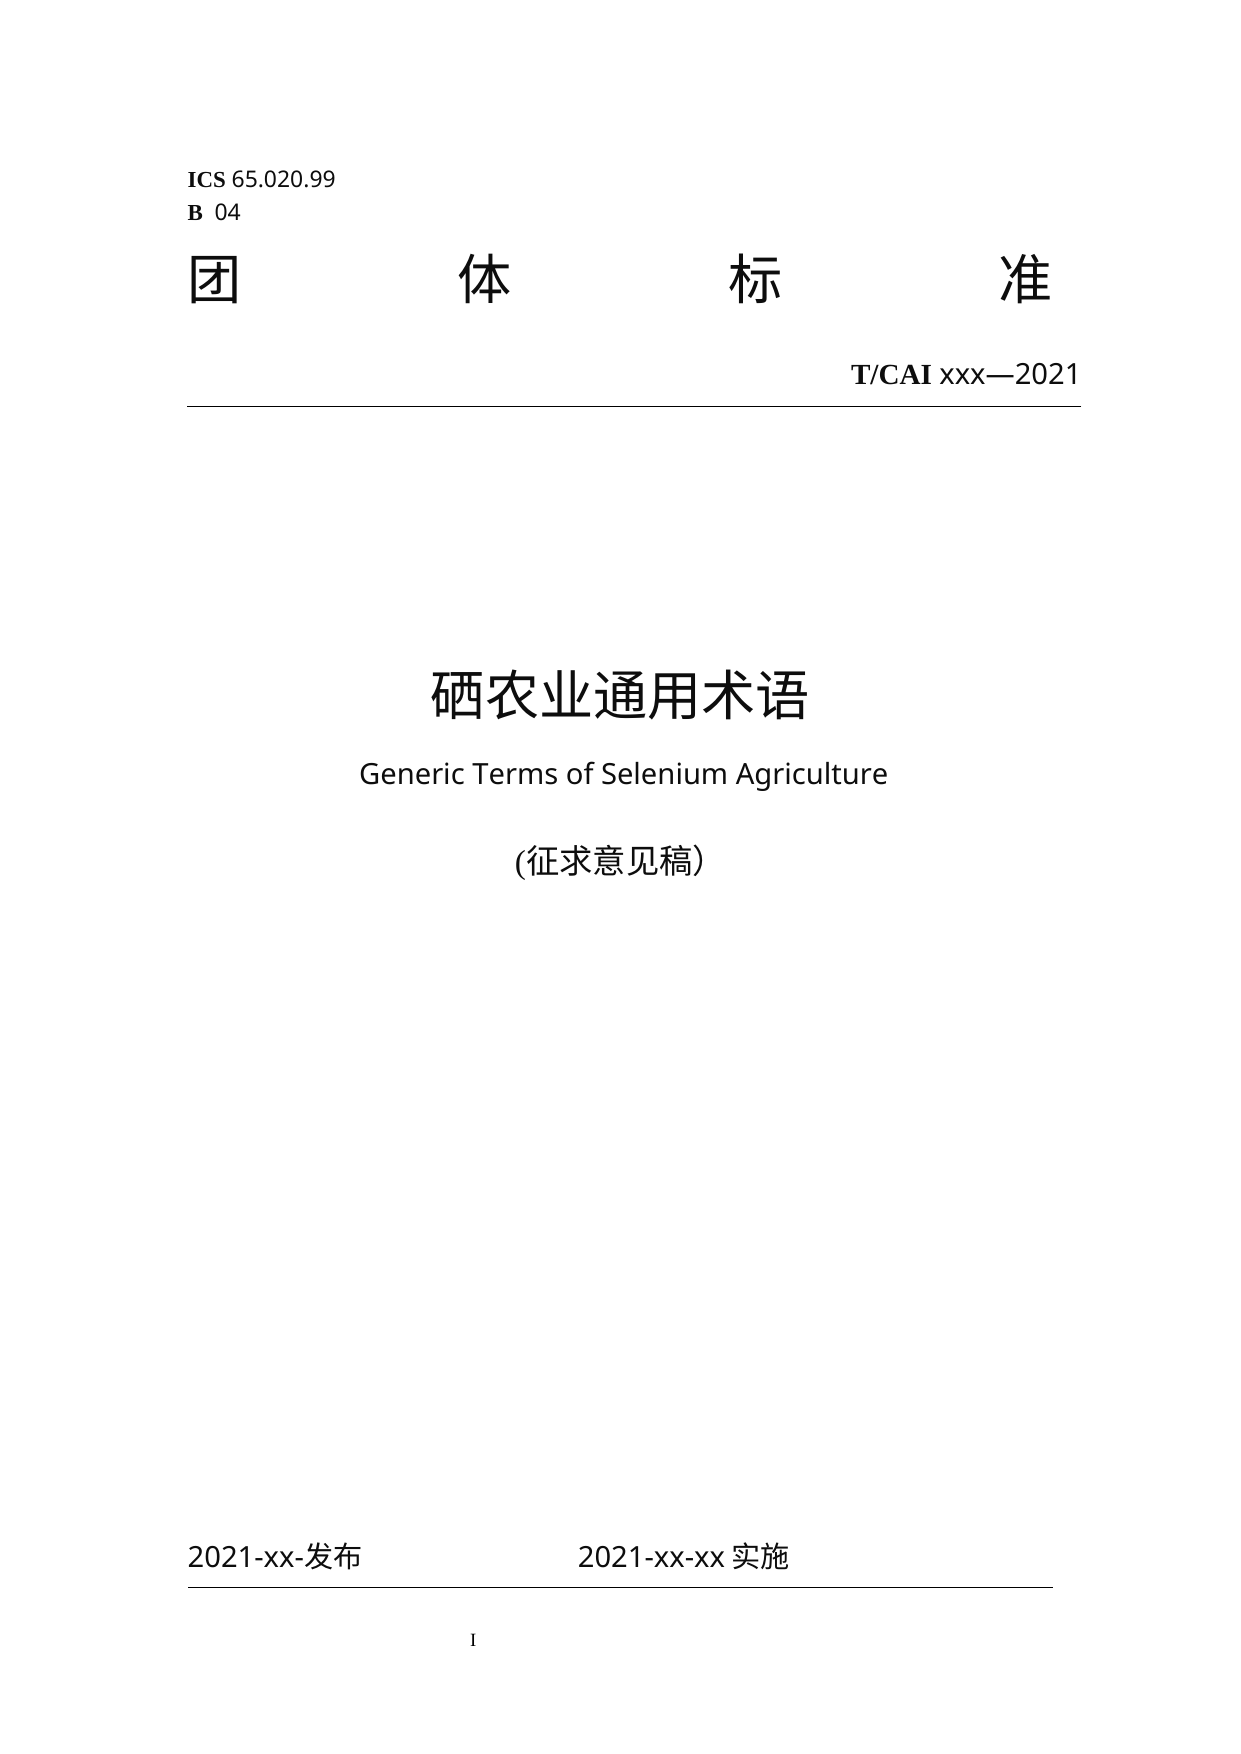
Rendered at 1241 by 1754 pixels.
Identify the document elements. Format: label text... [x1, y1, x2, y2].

text 2021-xx-发布 2021-xx-xx实施 [187, 1522, 1053, 1588]
text 团体标准 [187, 227, 1053, 325]
text ICS 65.020.99 [187, 162, 1053, 195]
text 硒农业通用术语 [187, 643, 1053, 740]
text Generic Terms of Selenium Agriculture [187, 740, 1053, 805]
text (征求意见稿） [187, 826, 1053, 891]
text T/CAI xxx—2021 [187, 341, 1081, 406]
text B 04 [187, 195, 1053, 227]
